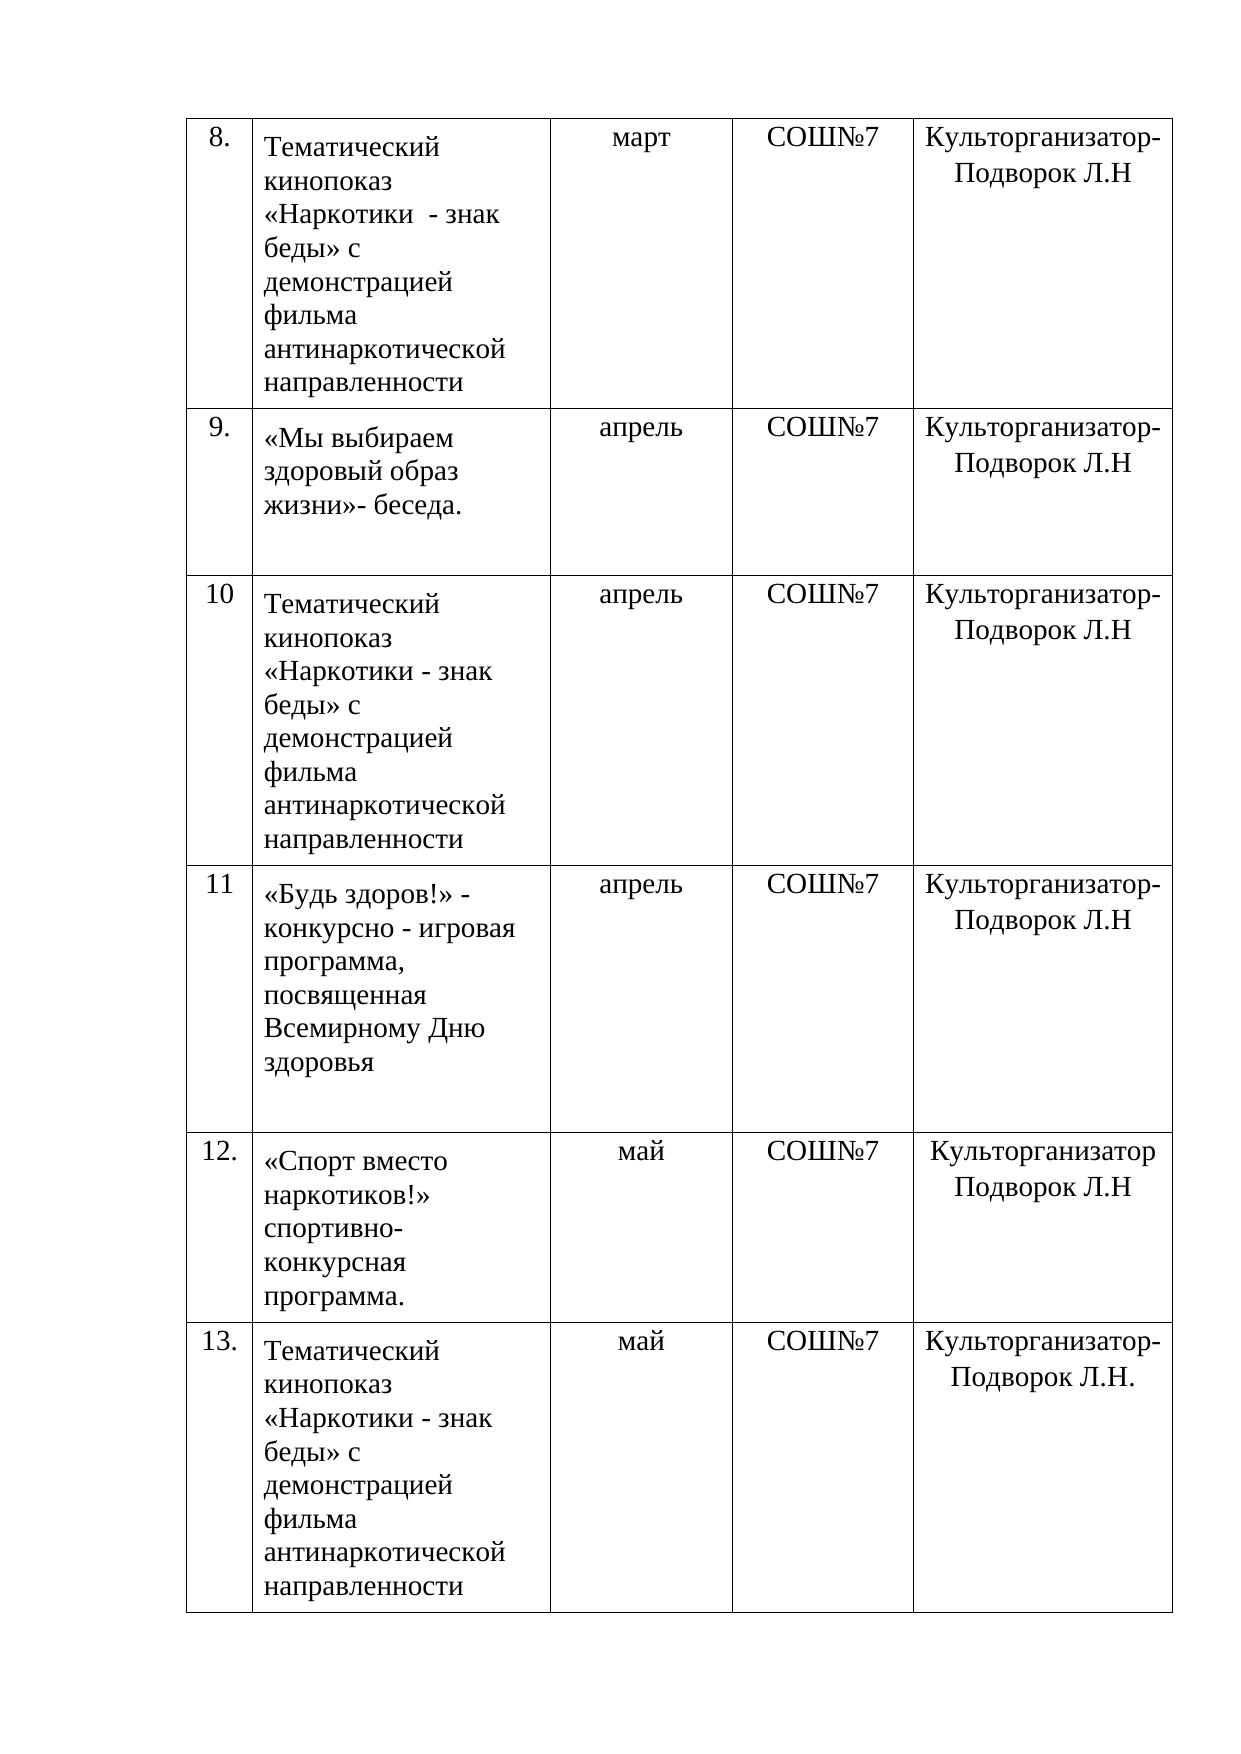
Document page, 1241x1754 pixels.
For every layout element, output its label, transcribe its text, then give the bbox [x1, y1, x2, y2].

table_cell «Будь здоров!» -конкурсно - игровая программа, посвященная Всемирному Дню здоровья [253, 866, 550, 1132]
table_cell «Спорт вместо наркотиков!» спортивно-конкурсная программа. [253, 1133, 550, 1322]
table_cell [253, 119, 550, 408]
table_cell Тематический кинопоказ «Наркотики - знак беды» с демонстрацией фильма антинаркотической направленности [253, 576, 550, 865]
table_cell Культорганизатор-Подворок Л.Н [914, 409, 1172, 575]
table_cell Культорганизатор-Подворок Л.Н [914, 866, 1172, 1132]
table_cell 9. [187, 409, 252, 575]
table_cell СОШ№7 [733, 576, 913, 865]
table_cell апрель [551, 866, 732, 1132]
table_cell 13. [187, 1323, 252, 1612]
table_cell 12. [187, 1133, 252, 1322]
table_cell 8. [187, 119, 252, 408]
table_cell Культорганизатор-Подворок Л.Н. [914, 1323, 1172, 1612]
table_cell май [551, 1133, 732, 1322]
table_cell 11 [187, 866, 252, 1132]
table_cell СОШ№7 [733, 119, 913, 408]
table_cell 10 [187, 576, 252, 865]
table_cell «Мы выбираем здоровый образ жизни»- беседа. [253, 409, 550, 575]
table_cell март [551, 119, 732, 408]
table_cell апрель [551, 409, 732, 575]
table_cell СОШ№7 [733, 1323, 913, 1612]
table_cell Культорганизатор-Подворок Л.Н [914, 576, 1172, 865]
table_cell СОШ№7 [733, 1133, 913, 1322]
table_cell май [551, 1323, 732, 1612]
table_cell СОШ№7 [733, 866, 913, 1132]
table_cell апрель [551, 576, 732, 865]
table_cell СОШ№7 [733, 409, 913, 575]
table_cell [914, 119, 1172, 408]
table_cell Культорганизатор Подворок Л.Н [914, 1133, 1172, 1322]
table_cell Тематический кинопоказ «Наркотики - знак беды» с демонстрацией фильма антинаркотической направленности [253, 1323, 550, 1612]
